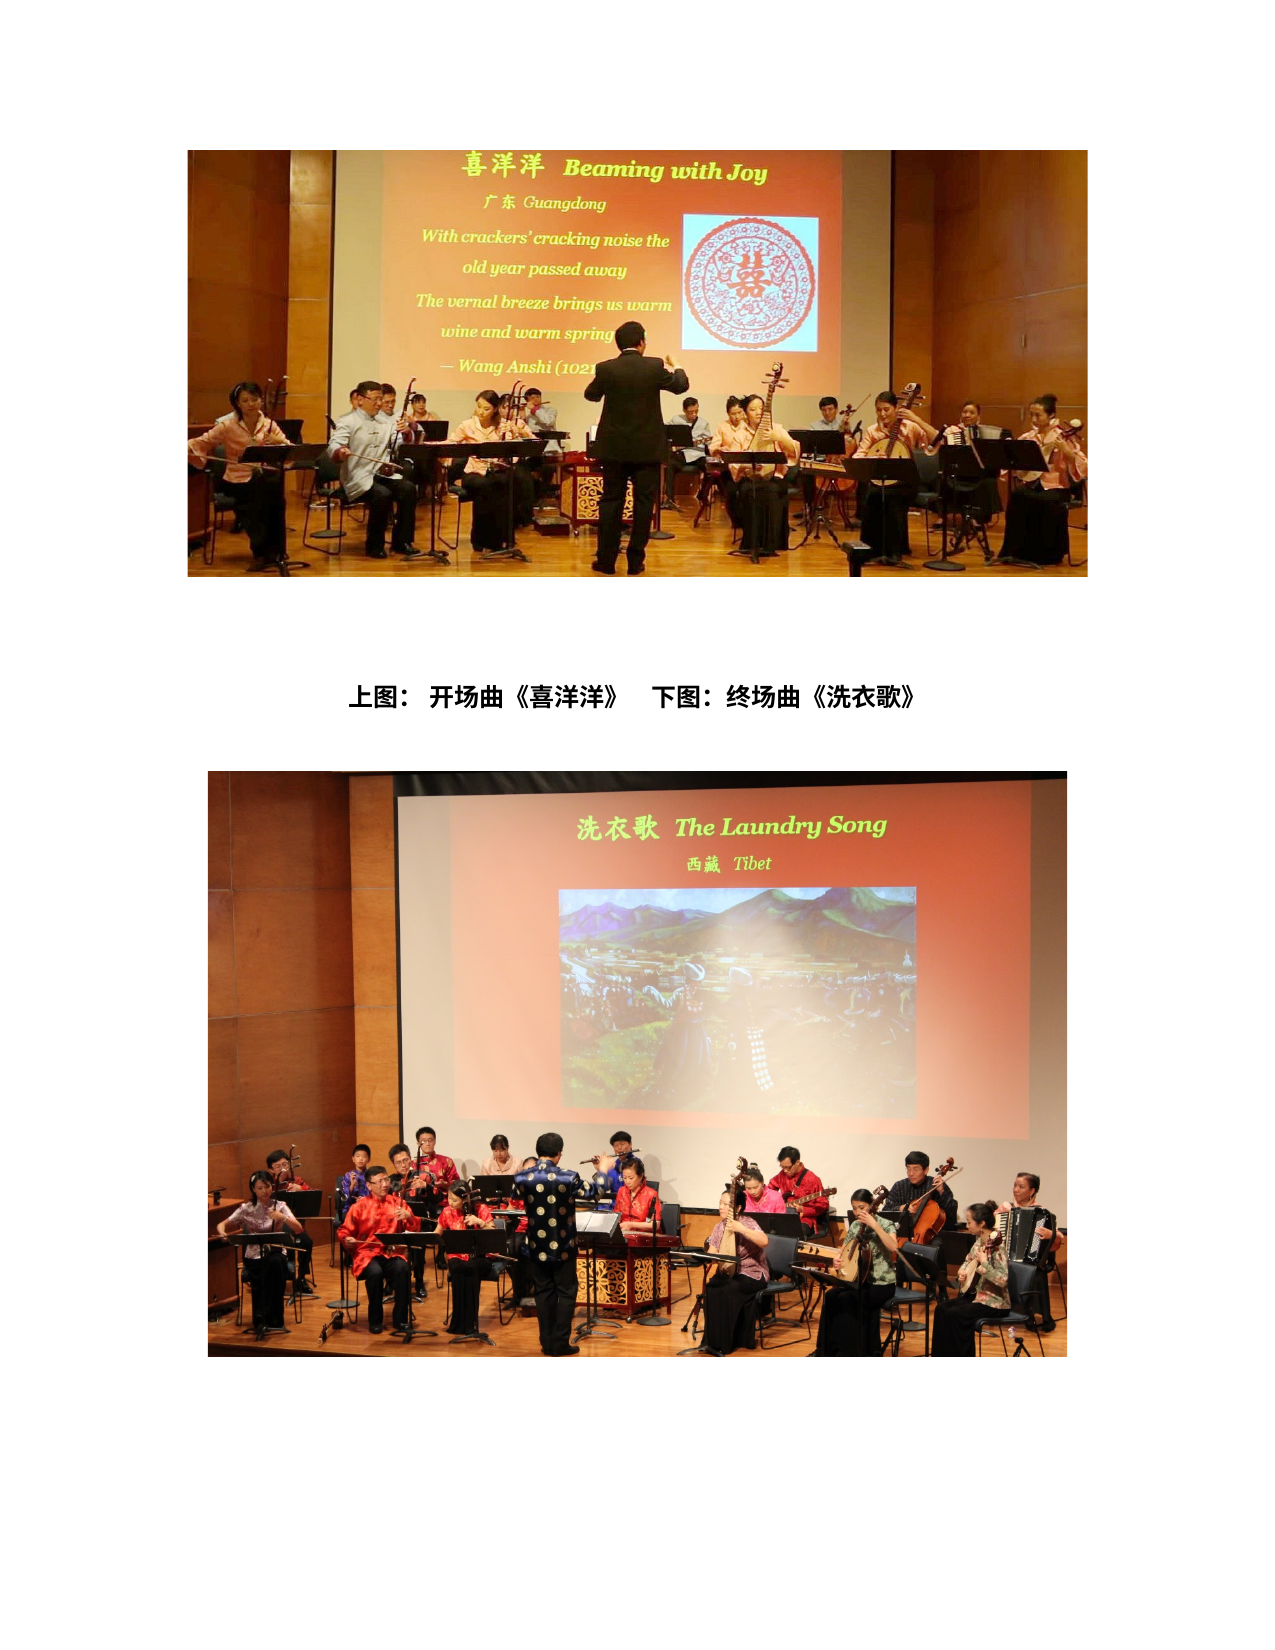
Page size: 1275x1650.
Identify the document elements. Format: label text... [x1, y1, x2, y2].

text 上图： 开场曲《喜洋洋》 下图：终场曲《洗衣歌》 [187, 677, 1087, 713]
picture [187, 150, 1088, 577]
picture [207, 771, 1068, 1357]
